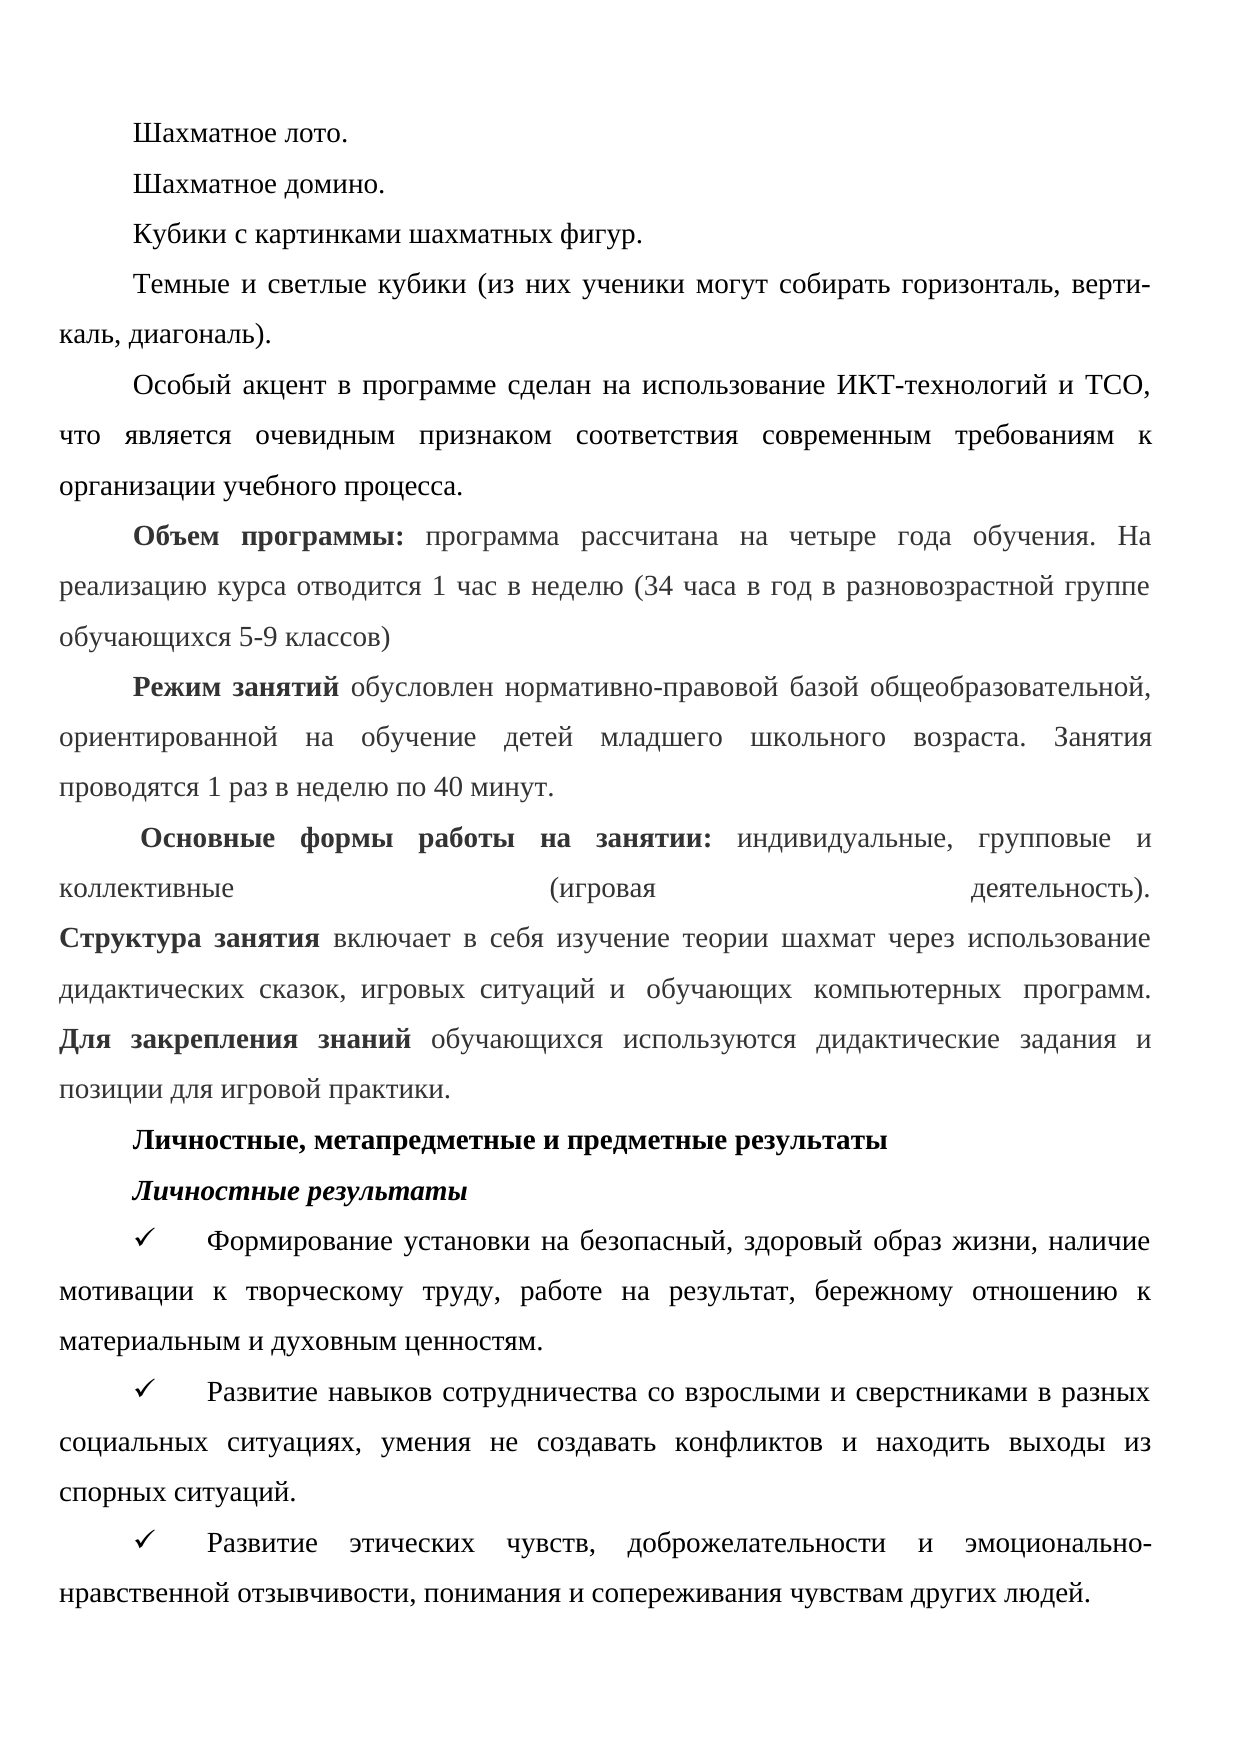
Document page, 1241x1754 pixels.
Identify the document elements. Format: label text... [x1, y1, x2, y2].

text Основные формы работы на занятии: индивидуальные, групповые и коллективные (игровая деятельность). Структура занятия включает в себя изучение теории шахмат через использование дидактических сказок, игровых ситуаций и обучающих компьютерных программ. Для закрепления знаний обучающихся используются дидактические задания и позиции для игровой практики. [59, 820, 1152, 1105]
list Формирование установки на безопасный, здоровый образ жизни, наличие мотивации к творческому труду, работе на результат, бережному отношению к материальным и духовным ценностям. [59, 1223, 1151, 1357]
text Темные и светлые кубики (из них ученики могут собирать горизонталь, верти- каль, диагональ). [59, 266, 1152, 350]
text Шахматное лото. [133, 115, 1190, 149]
list Развитие навыков сотрудничества со взрослыми и сверстниками в разных социальных ситуациях, умения не создавать конфликтов и находить выходы из спорных ситуаций. [59, 1374, 1151, 1508]
subtitle Личностные, метапредметные и предметные результаты [133, 1122, 1190, 1156]
text Режим занятий обусловлен нормативно-правовой базой общеобразовательной, ориентированной на обучение детей младшего школьного возраста. Занятия проводятся 1 раз в неделю по 40 минут. [59, 669, 1152, 803]
text Особый акцент в программе сделан на использование ИКТ-технологий и ТСО, что является очевидным признаком соответствия современным требованиям к организации учебного процесса. [59, 367, 1152, 501]
text Объем программы: программа рассчитана на четыре года обучения. На реализацию курса отводится 1 час в неделю (34 часа в год в разновозрастной группе обучающихся 5-9 классов) [59, 518, 1151, 652]
text Шахматное домино. [133, 166, 1190, 199]
list Развитие этических чувств, доброжелательности и эмоционально- нравственной отзывчивости, понимания и сопереживания чувствам других людей. [59, 1525, 1152, 1609]
subtitle Личностные результаты [133, 1173, 1190, 1206]
text Кубики с картинками шахматных фигур. [133, 216, 1190, 250]
